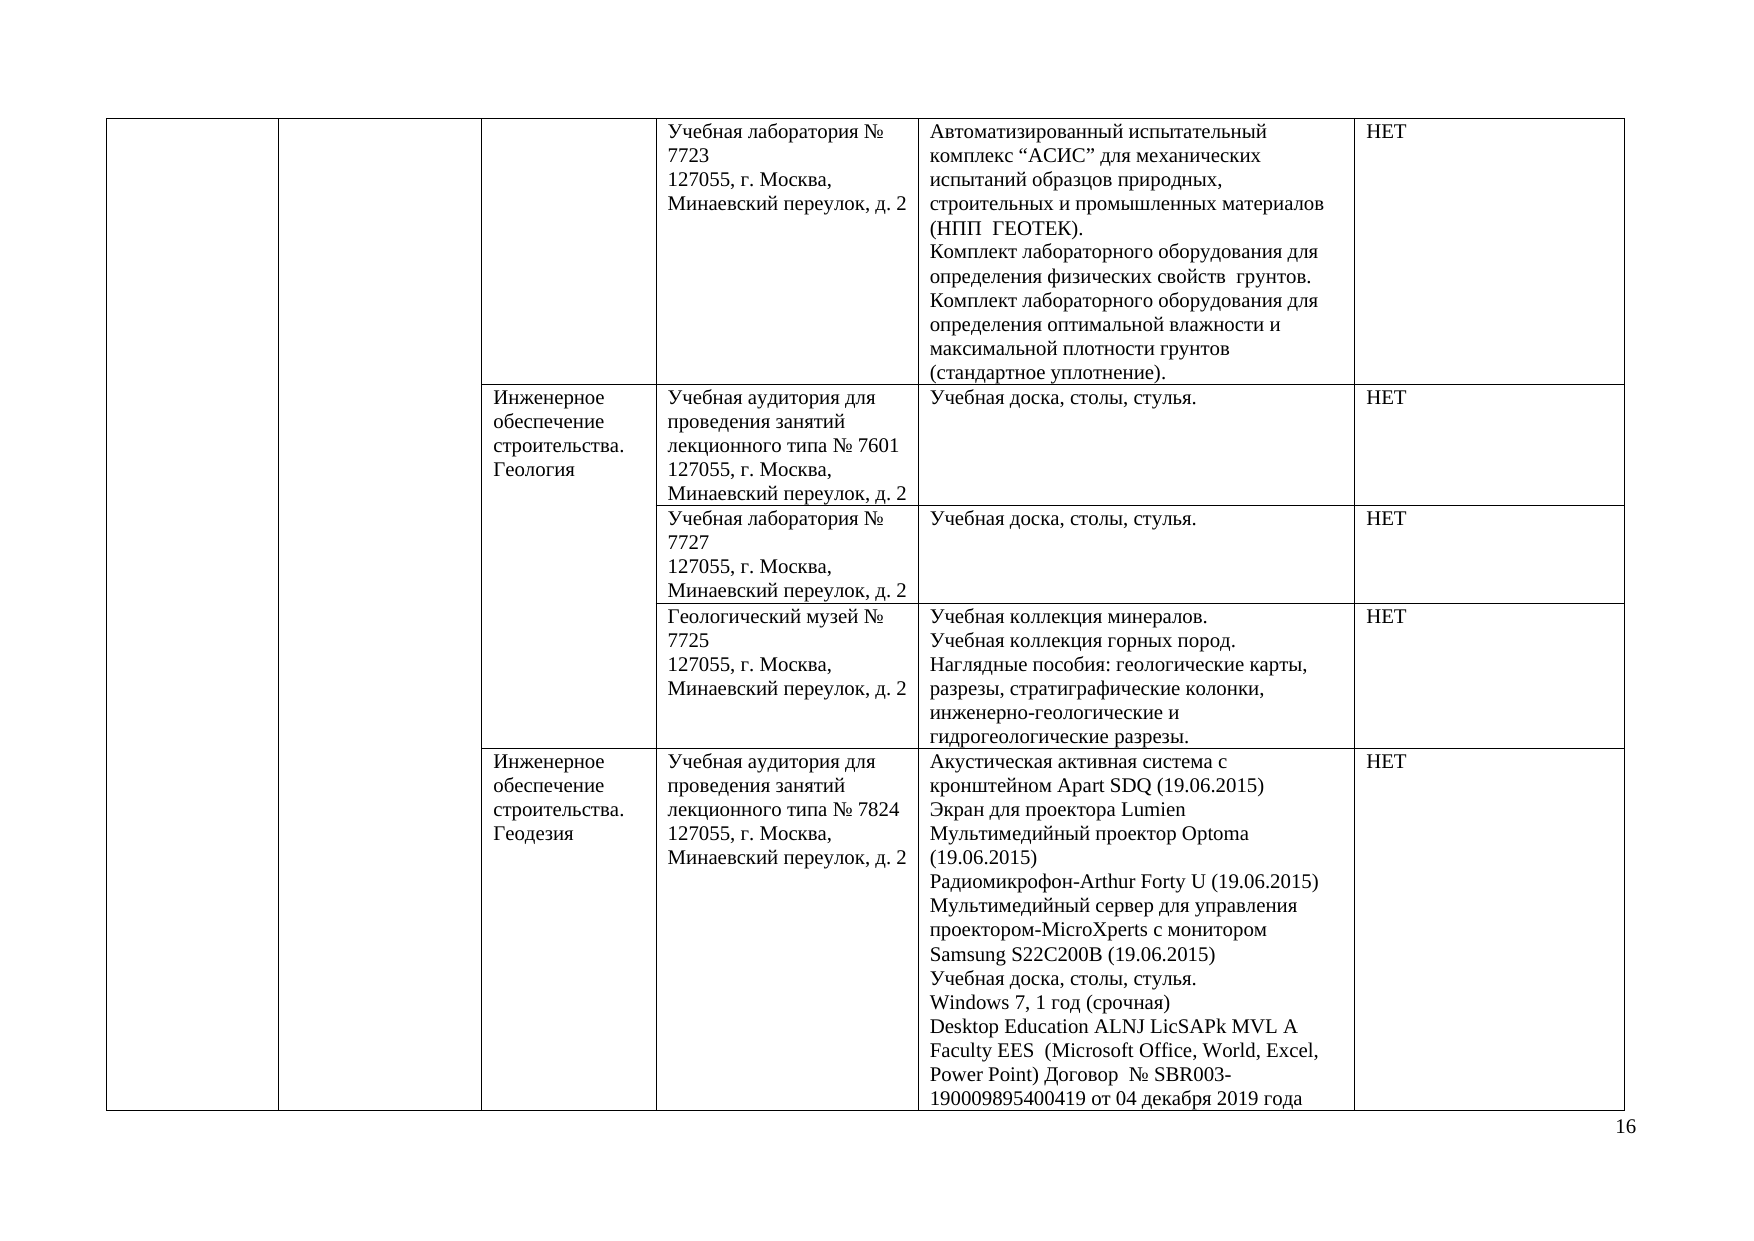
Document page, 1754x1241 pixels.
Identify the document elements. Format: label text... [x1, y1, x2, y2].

table_cell Учебная коллекция минералов. Учебная коллекция горных пород. Наглядные пособия: геологические карты, разрезы, стратиграфические колонки, инженерно-геологические и гидрогеологические разрезы. [919, 604, 1354, 748]
table_cell Учебная лаборатория № 7723 127055, г. Москва, Минаевский переулок, д. 2 [657, 119, 918, 384]
table_cell Учебная аудитория для проведения занятий лекционного типа № 7601 127055, г. Москва, Минаевский переулок, д. 2 [657, 385, 918, 505]
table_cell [482, 749, 656, 1110]
table_cell Геологический музей № 7725 127055, г. Москва, Минаевский переулок, д. 2 [657, 604, 918, 748]
table_cell Учебная доска, столы, стулья. [919, 506, 1354, 602]
table_cell Акустическая активная система с кронштейном Apart SDQ (19.06.2015) Экран для проектора Lumien Мультимедийный проектор Optoma (19.06.2015) Радиомикрофон-Arthur Forty U (19.06.2015) Мультимедийный сервер для управления проектором-MicroXperts с монитором Samsung S22C200B (19.06.2015) Учебная доска, столы, стулья. Windows 7, 1 год (срочная) Desktop Education ALNJ LicSAPk MVL A Faculty EES (Microsoft Office, World, Excel, Power Point) Договор № SBR003-190009895400419 от 04 декабря 2019 года [919, 749, 1354, 1110]
table_cell НЕТ [1355, 385, 1624, 505]
table_cell Учебная аудитория для проведения занятий лекционного типа № 7824 127055, г. Москва, Минаевский переулок, д. 2 [657, 749, 918, 1110]
table_cell НЕТ [1355, 749, 1624, 1110]
table_cell Учебная лаборатория № 7727 127055, г. Москва, Минаевский переулок, д. 2 [657, 506, 918, 602]
table_cell Автоматизированный испытательный комплекс “АСИС” для механических испытаний образцов природных, строительных и промышленных материалов (НПП ГЕОТЕК). Комплект лабораторного оборудования для определения физических свойств грунтов. Комплект лабораторного оборудования для определения оптимальной влажности и максимальной плотности грунтов (стандартное уплотнение). [919, 119, 1354, 384]
table_cell НЕТ [1355, 604, 1624, 748]
table_cell НЕТ [1355, 506, 1624, 602]
table_cell НЕТ [1355, 119, 1624, 384]
table_cell Инженерное обеспечение строительства. Геология [482, 385, 656, 748]
table_cell Учебная доска, столы, стулья. [919, 385, 1354, 505]
